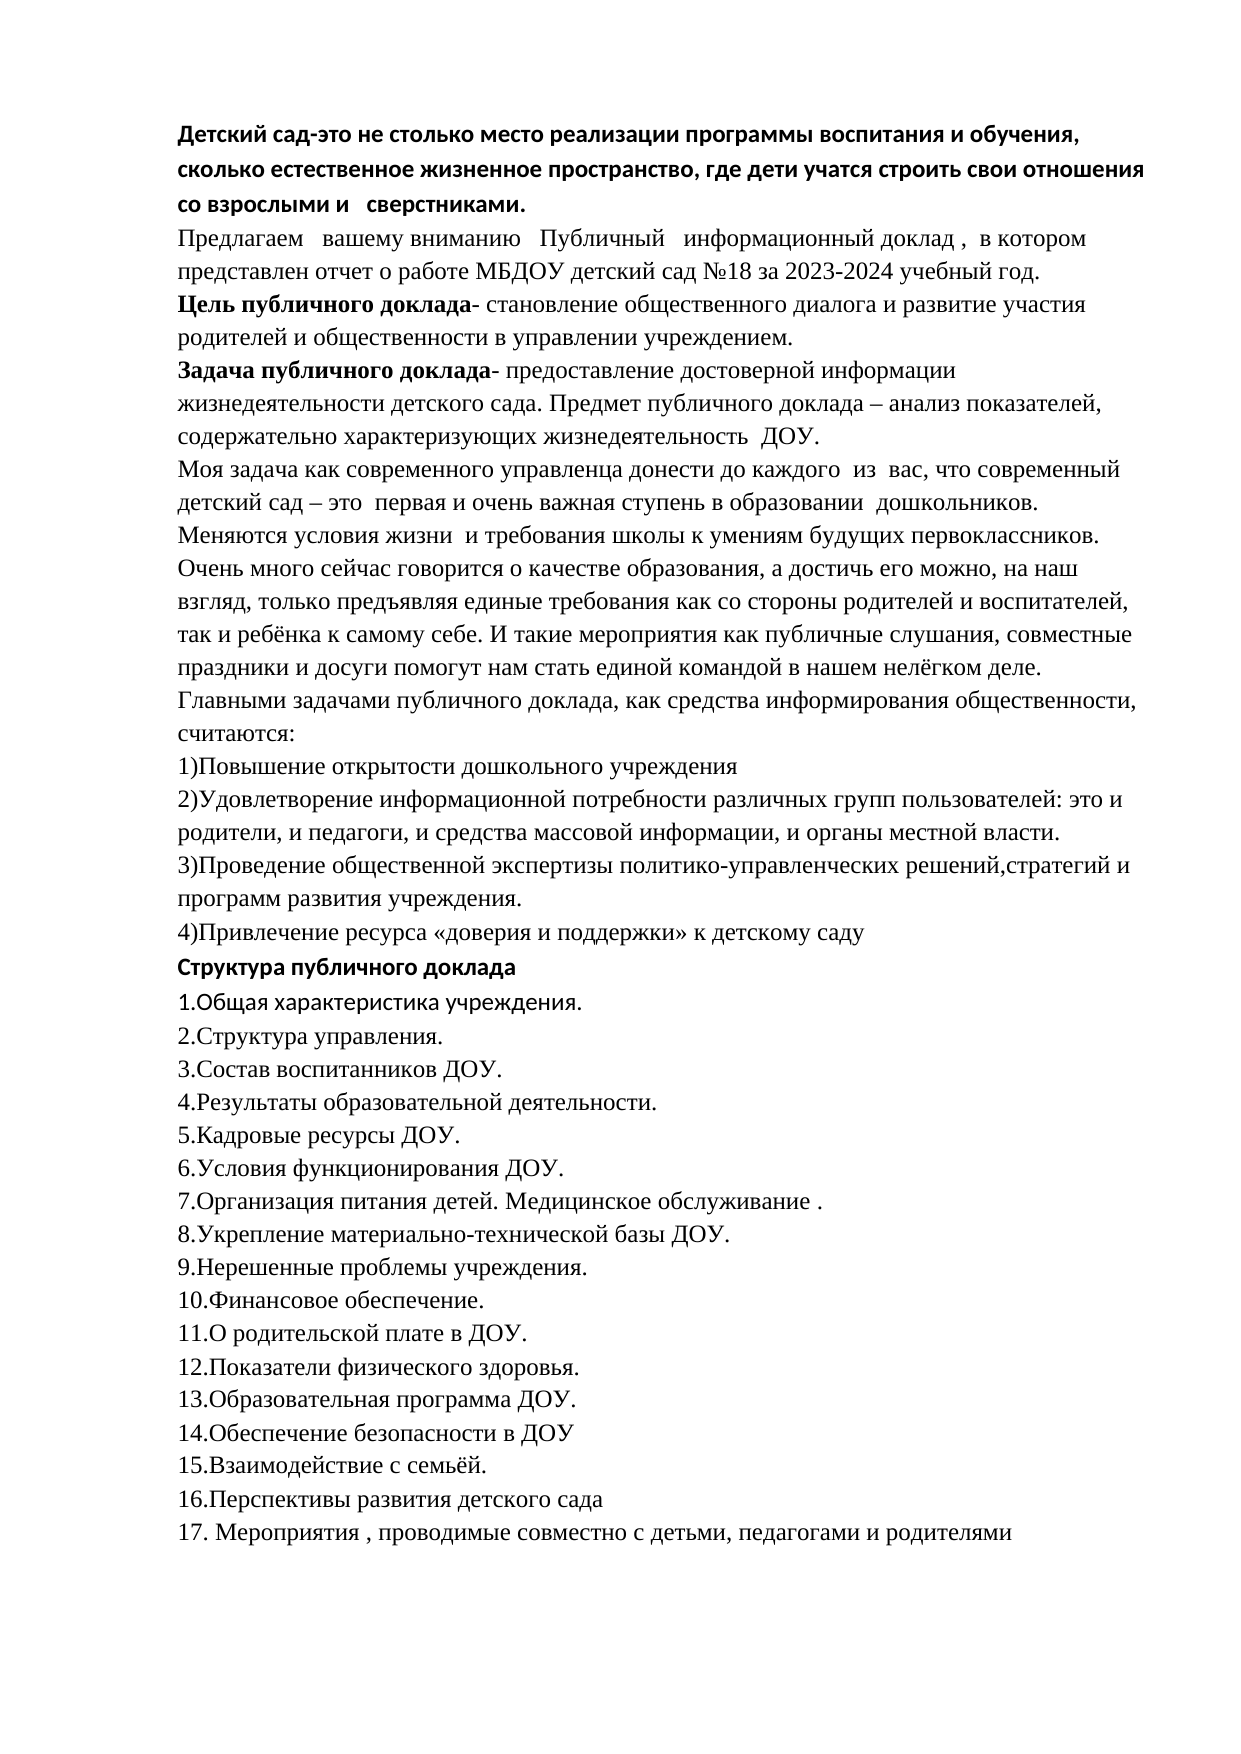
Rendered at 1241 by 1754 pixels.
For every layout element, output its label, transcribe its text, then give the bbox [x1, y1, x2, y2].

text Детский сад-это не столько место реализации программы воспитания и обучения, сколько естественное жизненное пространство, где дети учатся строить свои отношения со взрослыми и сверстниками. Предлагаем вашему вниманию Публичный информационный доклад , в котором представлен отчет о работе МБДОУ детский сад №18 за 2023-2024 учебный год. Цель публичного доклада- становление общественного диалога и развитие участия родителей и общественности в управлении учреждением. Задача публичного доклада- предоставление достоверной информации жизнедеятельности детского сада. Предмет публичного доклада – анализ показателей, содержательно характеризующих жизнедеятельность ДОУ. Моя задача как современного управленца донести до каждого из вас, что современный детский сад – это первая и очень важная ступень в образовании дошкольников. Меняются условия жизни и требования школы к умениям будущих первоклассников. Очень много сейчас говорится о качестве образования, а достичь его можно, на наш взгляд, только предъявляя единые требования как со стороны родителей и воспитателей, так и ребёнка к самому себе. И такие мероприятия как публичные слушания, совместные праздники и досуги помогут нам стать единой командой в нашем нелёгком деле. Главными задачами публичного доклада, как средства информирования общественности, считаются: 1)Повышение открытости дошкольного учреждения 2)Удовлетворение информационной потребности различных групп пользователей: это и родители, и педагоги, и средства массовой информации, и органы местной власти. 3)Проведение общественной экспертизы политико-управленческих решений,стратегий и программ развития учреждения. 4)Привлечение ресурса «доверия и поддержки» к детскому саду Структура публичного доклада 1.Общая характеристика учреждения. 2.Структура управления. 3.Состав воспитанников ДОУ. 4.Результаты образовательной деятельности. 5.Кадровые ресурсы ДОУ. 6.Условия функционирования ДОУ. 7.Организация питания детей. Медицинское обслуживание . 8.Укрепление материально-технической базы ДОУ. 9.Нерешенные проблемы учреждения. 10.Финансовое обеспечение. 11.О родительской плате в ДОУ. 12.Показатели физического здоровья. 13.Образовательная программа ДОУ. 14.Обеспечение безопасности в ДОУ 15.Взаимодействие с семьёй. 16.Перспективы развития детского сада 17. Мероприятия , проводимые совместно с детьми, педагогами и родителями [177, 118, 1152, 1545]
